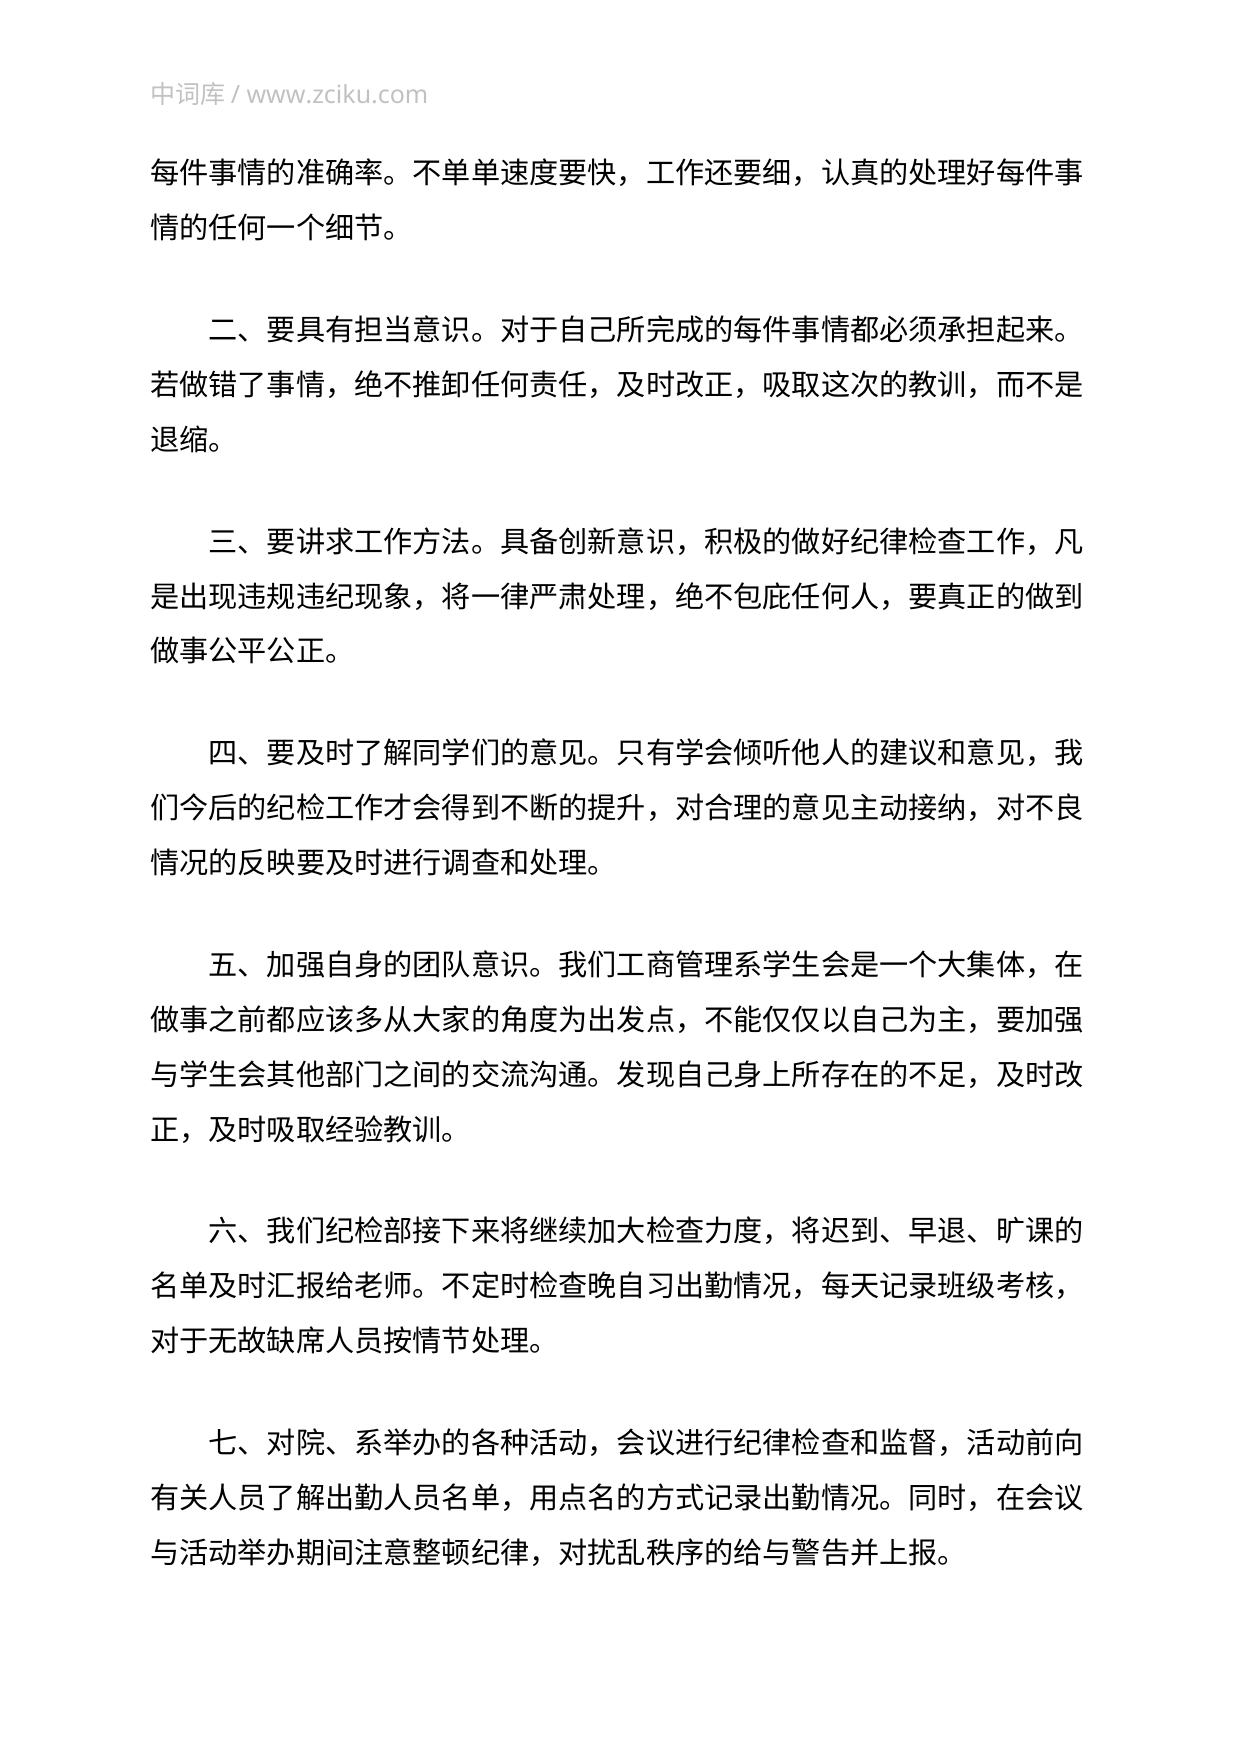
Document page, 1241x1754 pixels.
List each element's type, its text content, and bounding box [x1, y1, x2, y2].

text 三、要讲求工作方法。具备创新意识，积极的做好纪律检查工作，凡是出现违规违纪现象，将一律严肃处理，绝不包庇任何人，要真正的做到做事公平公正。 [150, 518, 1090, 670]
text 六、我们纪检部接下来将继续加大检查力度，将迟到、早退、旷课的名单及时汇报给老师。不定时检查晚自习出勤情况，每天记录班级考核，对于无故缺席人员按情节处理。 [150, 1208, 1090, 1360]
text 七、对院、系举办的各种活动，会议进行纪律检查和监督，活动前向有关人员了解出勤人员名单，用点名的方式记录出勤情况。同时，在会议与活动举办期间注意整顿纪律，对扰乱秩序的给与警告并上报。 [150, 1419, 1090, 1571]
text 二、要具有担当意识。对于自己所完成的每件事情都必须承担起来。若做错了事情，绝不推卸任何责任，及时改正，吸取这次的教训，而不是退缩。 [150, 307, 1090, 459]
text 四、要及时了解同学们的意见。只有学会倾听他人的建议和意见，我们今后的纪检工作才会得到不断的提升，对合理的意见主动接纳，对不良情况的反映要及时进行调查和处理。 [150, 730, 1090, 882]
text 五、加强自身的团队意识。我们工商管理系学生会是一个大集体，在做事之前都应该多从大家的角度为出发点，不能仅仅以自己为主，要加强与学生会其他部门之间的交流沟通。发现自己身上所存在的不足，及时改正，及时吸取经验教训。 [150, 941, 1090, 1148]
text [150, 150, 1090, 247]
